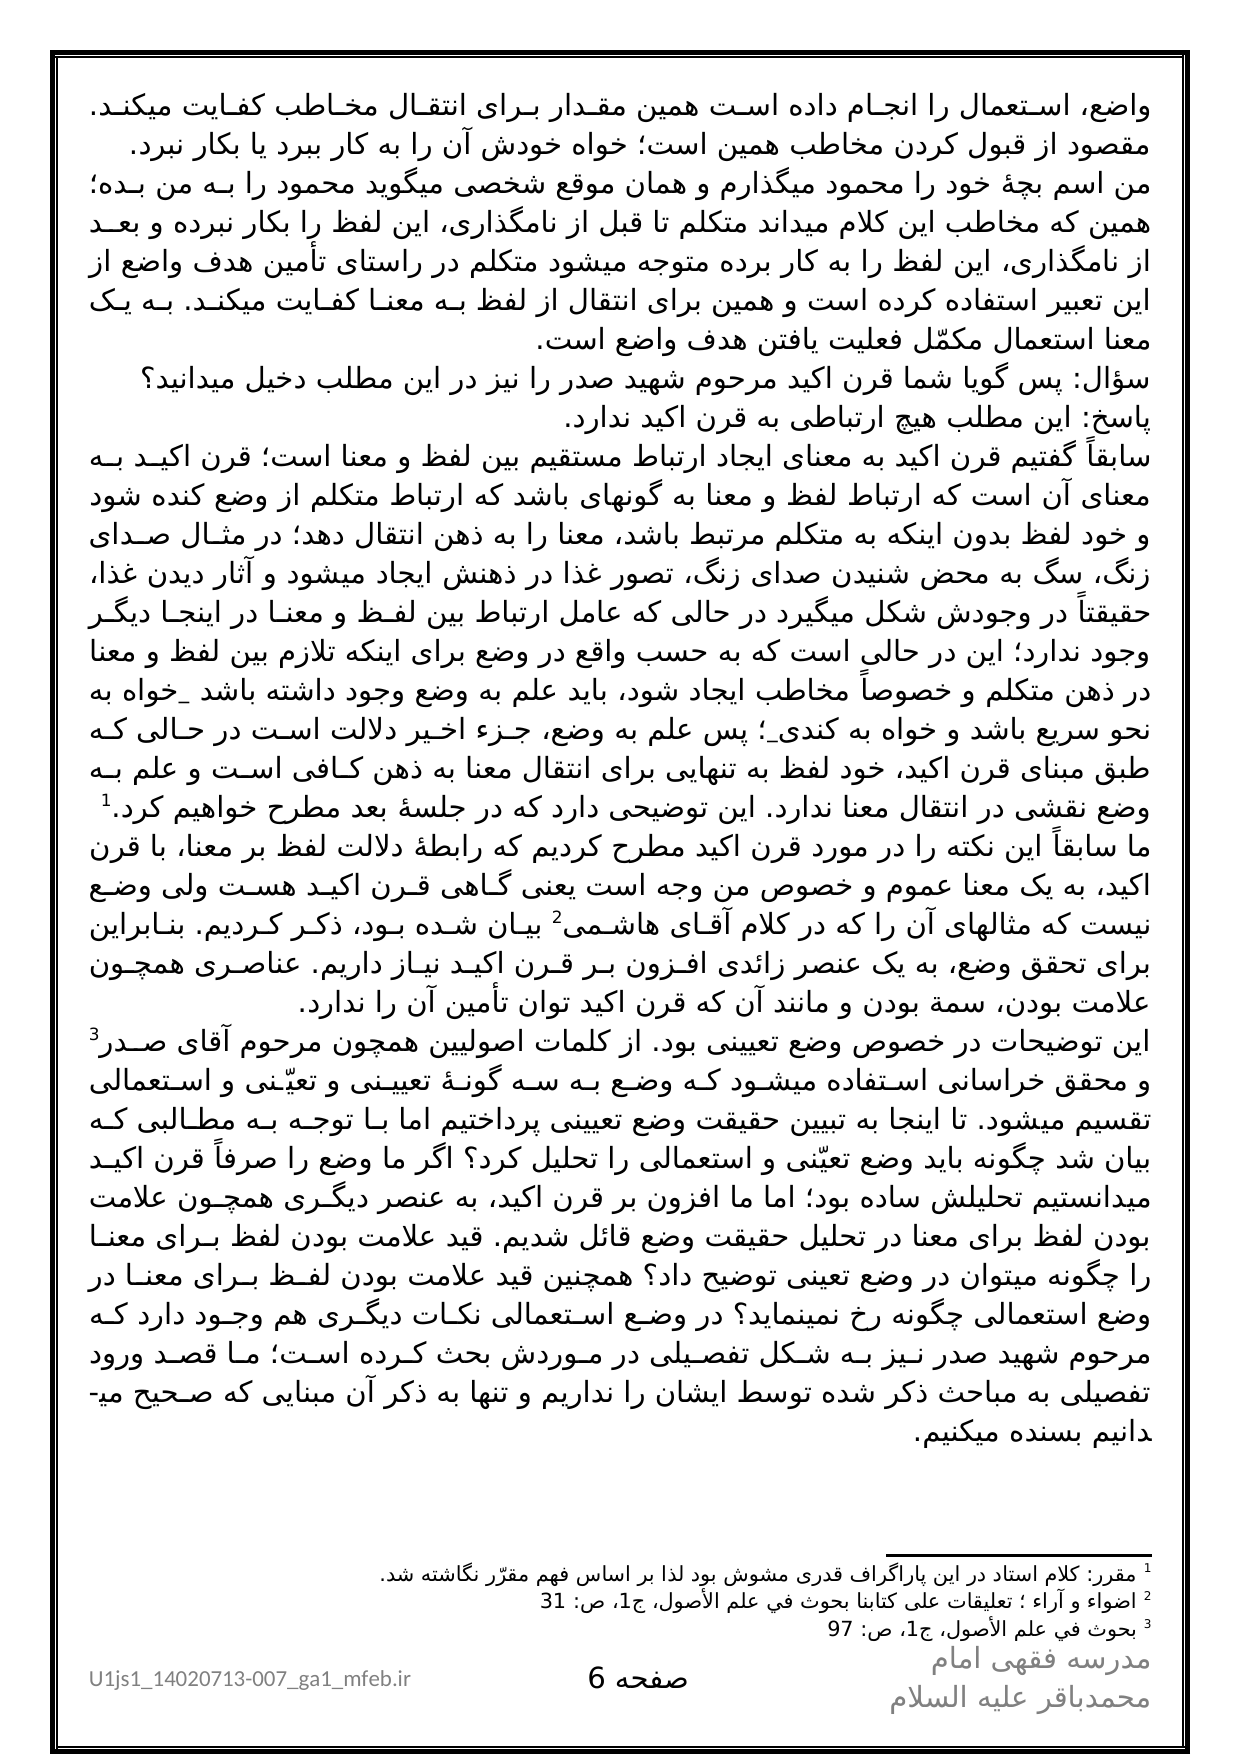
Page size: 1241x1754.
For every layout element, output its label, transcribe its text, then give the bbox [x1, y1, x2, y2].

text پاسخ: این مطلب هیچ ارتباطی به قرن اکید ندارد. [89, 400, 1152, 434]
text سؤال: پس گویا شما قرن اکید مرحوم شهید صدر را نیز در این مطلب دخیل میدانید؟ [89, 361, 1152, 395]
text من اسم بچۀ خود را محمود میگذارم و همان موقع شخصی میگوید محمود را به من بده؛ همین که مخاطب این کلام میداند متکلم تا قبل از نامگذاری، این لفظ را بکار نبرده و بعد از نامگذاری، این لفظ را به کار برده متوجه میشود متکلم در راستای تأمین هدف واضع از این تعبیر استفاده کرده است و همین برای انتقال از لفظ به معنا کفایت میکند. به یک معنا استعمال مکمّل فعلیت یافتن هدف واضع است. [89, 167, 1152, 356]
text سابقاً گفتیم قرن اکید به معنای ایجاد ارتباط مستقیم بین لفظ و معنا است؛ قرن اکید به معنای آن است که ارتباط لفظ و معنا به گونهای باشد که ارتباط متکلم از وضع کنده شود و خود لفظ بدون اینکه به متکلم مرتبط باشد، معنا را به ذهن انتقال دهد؛ در مثال صدای زنگ، سگ به محض شنیدن صدای زنگ، تصور غذا در ذهنش ایجاد میشود و آثار دیدن غذا، حقیقتاً در وجودش شکل میگیرد در حالی که عامل ارتباط بین لفظ و معنا در اینجا دیگر وجود ندارد؛ این در حالی است که به حسب واقع در وضع برای اینکه تلازم بین لفظ و معنا در ذهن متکلم و خصوصاً مخاطب ایجاد شود، باید علم به وضع وجود داشته باشد _خواه به نحو سریع باشد و خواه به کندی_؛ پس علم به وضع، جزء اخیر دلالت است در حالی که طبق مبنای قرن اکید، خود لفظ به تنهایی برای انتقال معنا به ذهن کافی است و علم به وضع نقشی در انتقال معنا ندارد. این توضیحی دارد که در جلسۀ بعد مطرح خواهیم کرد. [89, 439, 1152, 825]
text این توضیحات در خصوص وضع تعیینی بود. از کلمات اصولیین همچون مرحوم آقای صدر و محقق خراسانی استفاده میشود که وضع به سه گونۀ تعیینی و تعیّنی و استعمالی تقسیم میشود. تا اینجا به تبیین حقیقت وضع تعیینی پرداختیم اما با توجه به مطالبی که بیان شد چگونه باید وضع تعیّنی و استعمالی را تحلیل کرد؟ اگر ما وضع را صرفاً قرن اکید میدانستیم تحلیلش ساده بود؛ اما ما افزون بر قرن اکید، به عنصر دیگری همچون علامت بودن لفظ برای معنا در تحلیل حقیقت وضع قائل شدیم. قید علامت بودن لفظ برای معنا را چگونه میتوان در وضع تعینی توضیح داد؟ همچنین قید علامت بودن لفظ برای معنا در وضع استعمالی چگونه رخ نمینماید؟ در وضع استعمالی نکات دیگری هم وجود دارد که مرحوم شهید صدر نیز به شکل تفصیلی در موردش بحث کرده است؛ ما قصد ورود تفصیلی به مباحث ذکر شده توسط ایشان را نداریم و تنها به ذکر آن مبنایی که صحیح میدانیم بسنده میکنیم. [89, 1024, 1152, 1448]
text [89, 89, 1152, 162]
text ما سابقاً این نکته را در مورد قرن اکید مطرح کردیم که رابطۀ دلالت لفظ بر معنا، با قرن اکید، به یک معنا عموم و خصوص من وجه است یعنی گاهی قرن اکید هست ولی وضع نیست که مثالهای آن را که در کلام آقای هاشمی بیان شده بود، ذکر کردیم. بنابراین برای تحقق وضع، به یک عنصر زائدی افزون بر قرن اکید نیاز داریم. عناصری همچون علامت بودن، سمة بودن و مانند آن که قرن اکید توان تأمین آن را ندارد. [89, 830, 1152, 1019]
